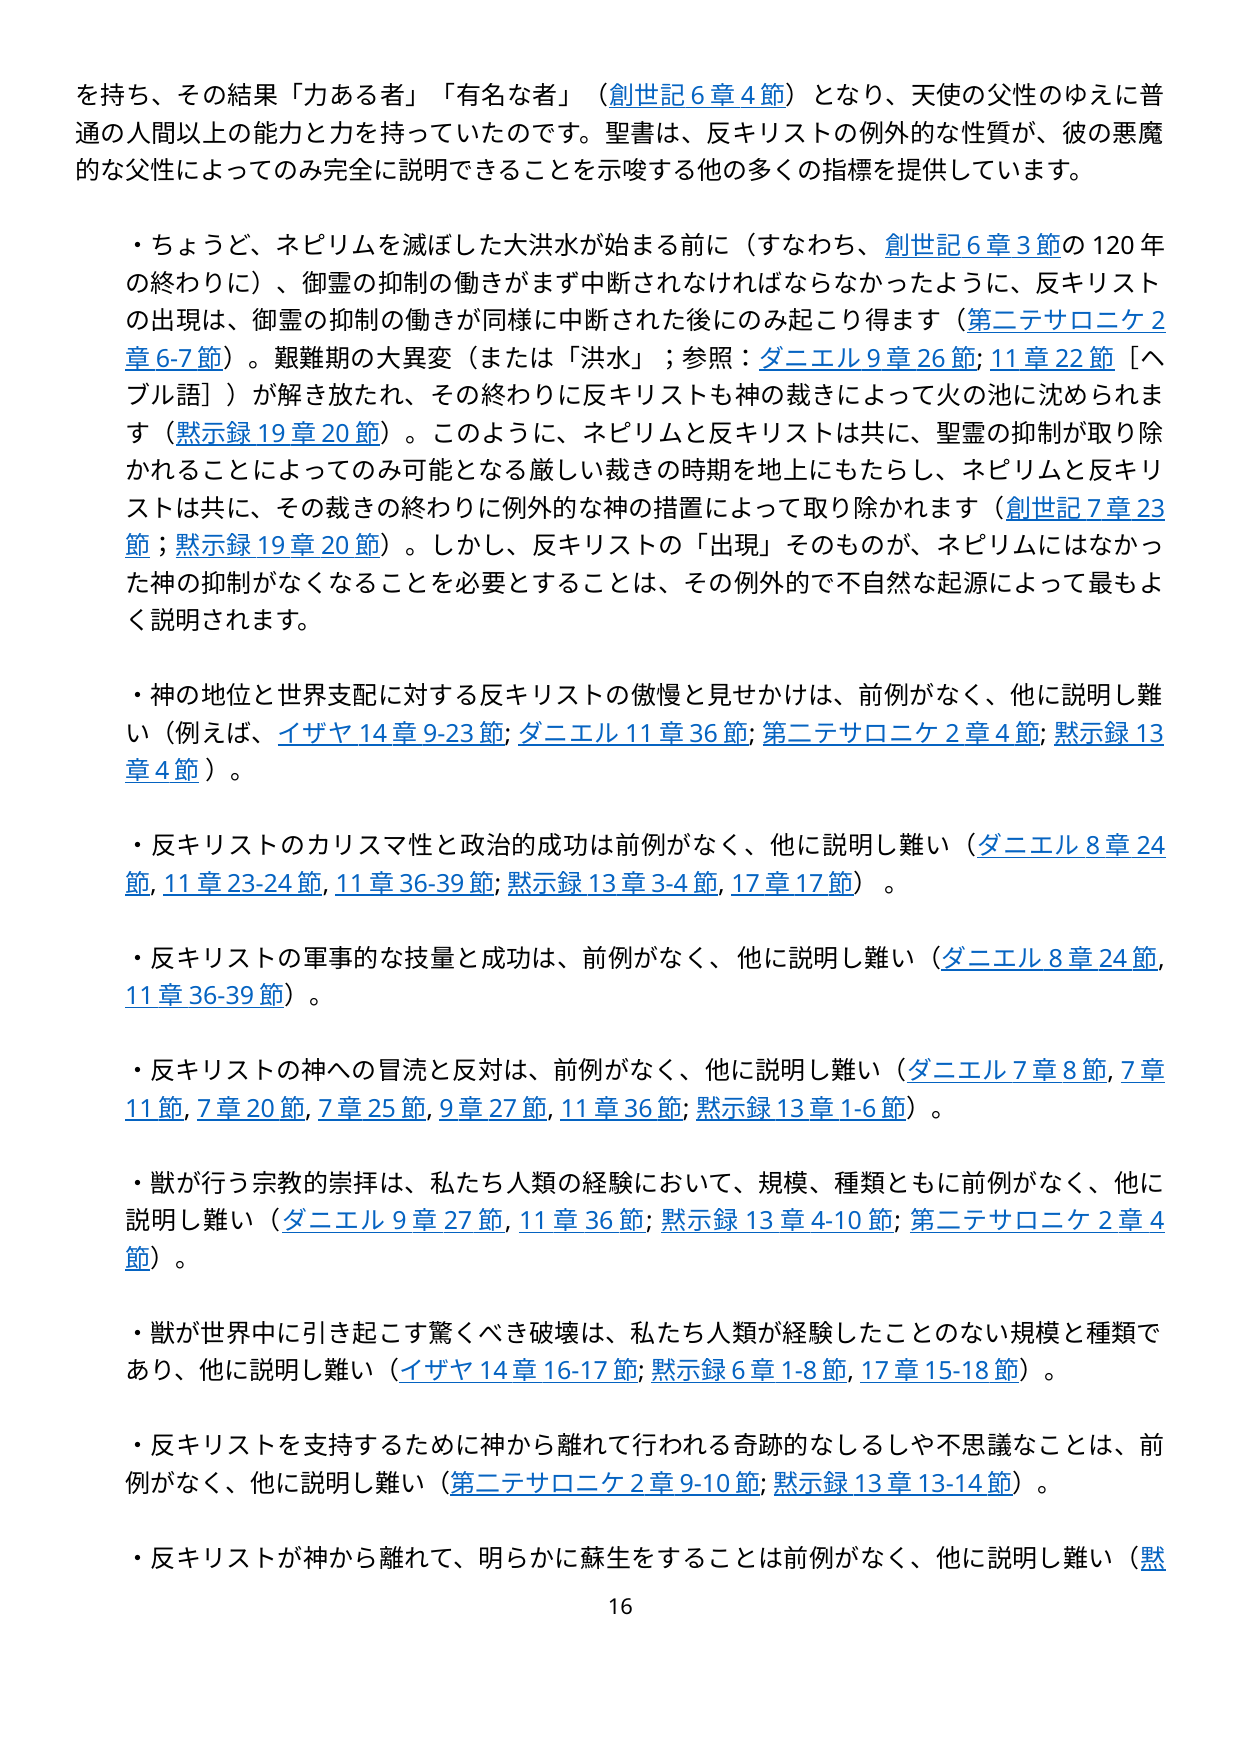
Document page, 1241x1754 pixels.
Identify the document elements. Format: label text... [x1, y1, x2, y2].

text ・反キリストのカリスマ性と政治的成功は前例がなく、他に説明し難い（ダニエル8章24節, 11章23-24節, 11章36-39節; 黙示録13章3-4節, 17章17節） 。 [125, 825, 1165, 900]
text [125, 1537, 1165, 1575]
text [75, 75, 1165, 187]
text ・反キリストの軍事的な技量と成功は、前例がなく、他に説明し難い（ダニエル8章24節, 11章36-39節）。 [125, 937, 1165, 1012]
text ・獣が行う宗教的崇拝は、私たち人類の経験において、規模、種類ともに前例がなく、他に説明し難い（ダニエル9章27節, 11章36節; 黙示録13章4-10節; 第二テサロニケ2章4節）。 [125, 1162, 1165, 1275]
text ・神の地位と世界支配に対する反キリストの傲慢と見せかけは、前例がなく、他に説明し難い（例えば、イザヤ14章9-23節; ダニエル11章36節; 第二テサロニケ2章4節; 黙示録13章4節 ）。 [125, 675, 1165, 787]
text ・反キリストを支持するために神から離れて行われる奇跡的なしるしや不思議なことは、前例がなく、他に説明し難い（第二テサロニケ2章9-10節; 黙示録13章13-14節）。 [125, 1425, 1165, 1500]
text ・獣が世界中に引き起こす驚くべき破壊は、私たち人類が経験したことのない規模と種類であり、他に説明し難い（イザヤ14章16-17節; 黙示録6章1-8節, 17章15-18節）。 [125, 1312, 1165, 1387]
text ・反キリストの神への冒涜と反対は、前例がなく、他に説明し難い（ダニエル7章8節, 7章11節, 7章20節, 7章25節, 9章27節, 11章36節; 黙示録13章1-6節）。 [125, 1050, 1165, 1125]
text ・ちょうど、ネピリムを滅ぼした大洪水が始まる前に（すなわち、創世記6章3節の120年の終わりに）、御霊の抑制の働きがまず中断されなければならなかったように、反キリストの出現は、御霊の抑制の働きが同様に中断された後にのみ起こり得ます（第二テサロニケ2章6-7節）。艱難期の大異変（または「洪水」；参照：ダニエル9章26節; 11章22節［ヘブル語］）が解き放たれ、その終わりに反キリストも神の裁きによって火の池に沈められます（黙示録19章20節）。このように、ネピリムと反キリストは共に、聖霊の抑制が取り除かれることによってのみ可能となる厳しい裁きの時期を地上にもたらし、ネピリムと反キリストは共に、その裁きの終わりに例外的な神の措置によって取り除かれます（創世記7章23節；黙示録19章20節）。しかし、反キリストの「出現」そのものが、ネピリムにはなかった神の抑制がなくなることを必要とすることは、その例外的で不自然な起源によって最もよく説明されます。 [125, 225, 1165, 637]
